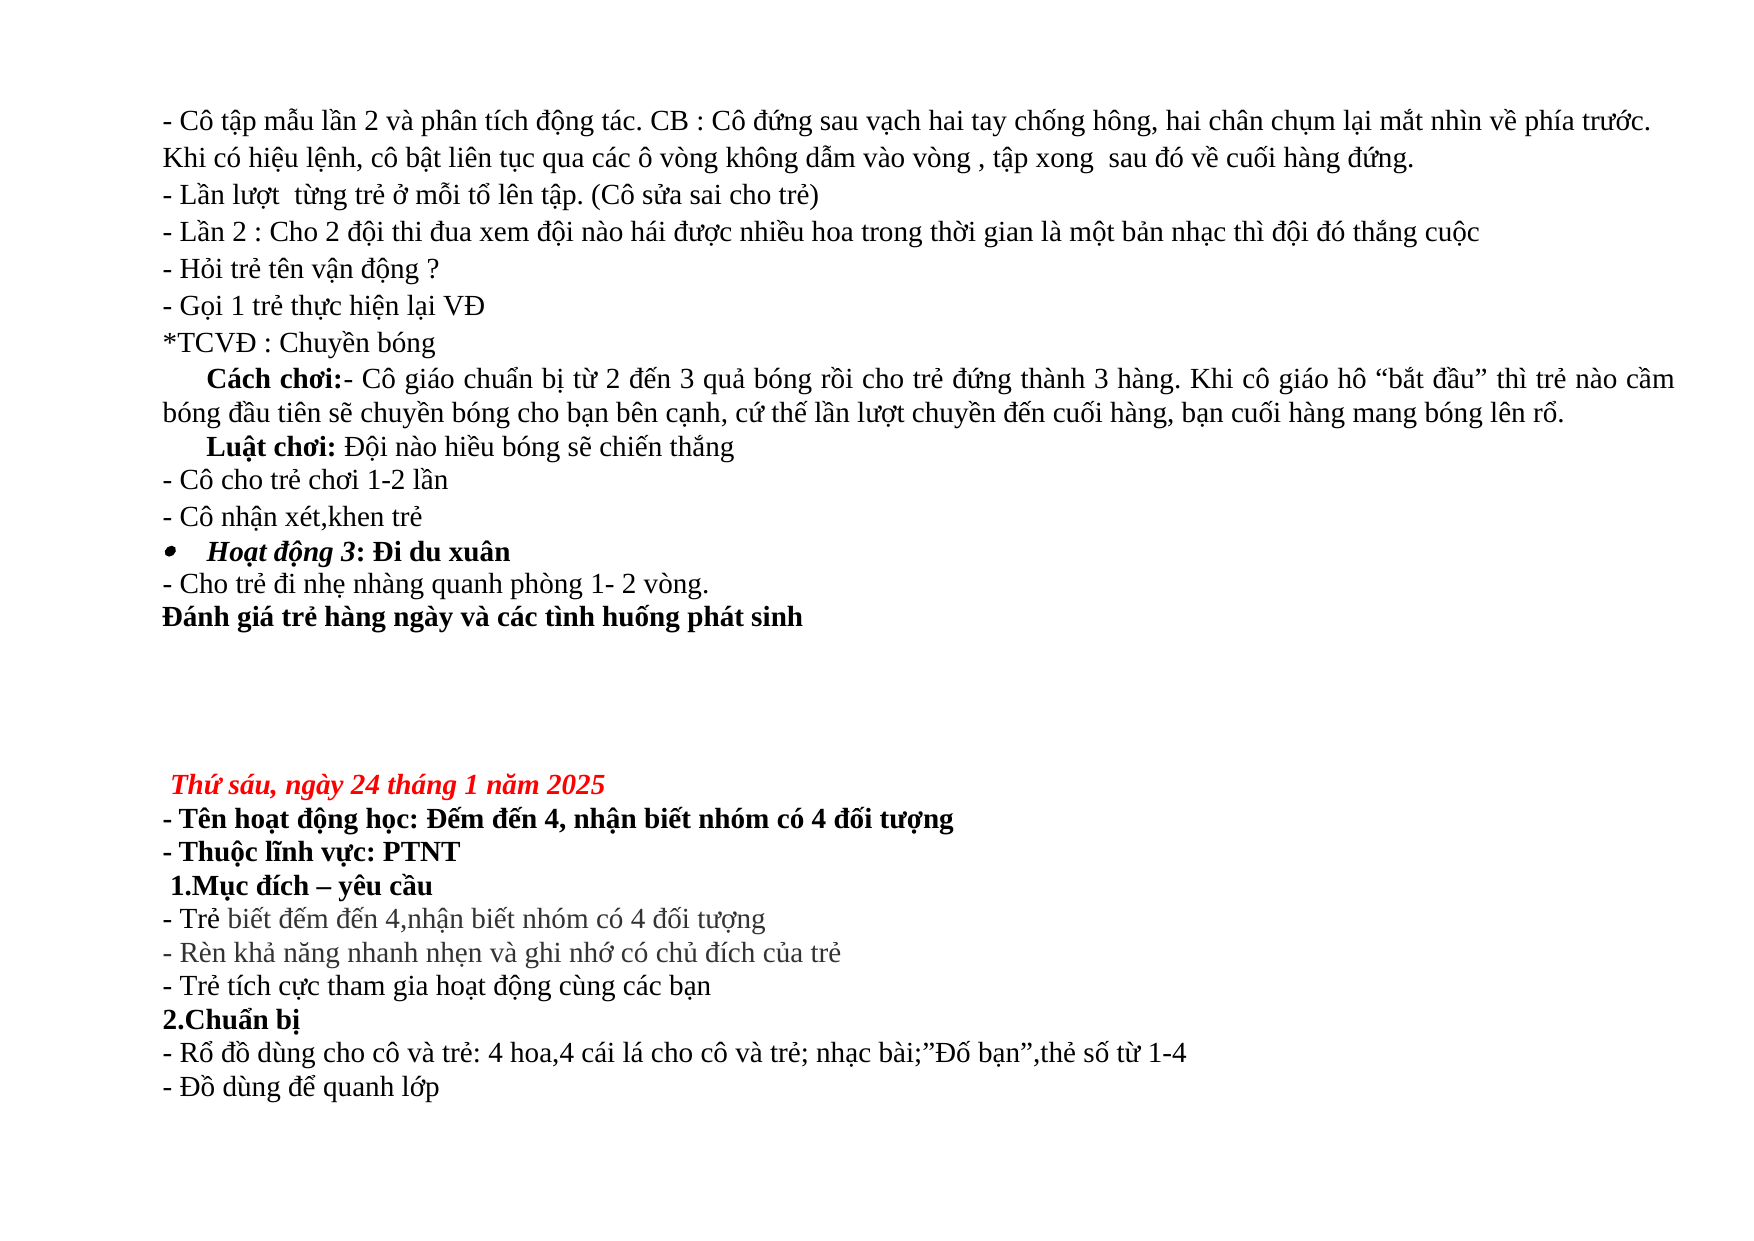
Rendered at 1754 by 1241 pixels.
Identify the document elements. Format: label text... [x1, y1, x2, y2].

text - Rèn khả năng nhanh nhẹn và ghi nhớ có chủ đích của trẻ [162, 935, 1679, 968]
list - Cho trẻ đi nhẹ nhàng quanh phòng 1- 2 vòng. [162, 568, 1679, 599]
list - Hỏi trẻ tên vận động ? [162, 251, 1679, 284]
list Hoạt động 3: Đi du xuân [162, 536, 1679, 568]
text - Trẻ biết đếm đến 4,nhận biết nhóm có 4 đối tượng [162, 901, 1697, 935]
text 2.Chuẩn bị [162, 1002, 1679, 1036]
text 1.Mục đích – yêu cầu [162, 868, 1679, 901]
list - Cô cho trẻ chơi 1-2 lần [162, 462, 1679, 496]
list - Cô nhận xét,khen trẻ [162, 499, 1679, 533]
list *TCVĐ : Chuyền bóng [162, 325, 1679, 358]
list - Cô tập mẫu lần 2 và phân tích động tác. CB : Cô đứng sau vạch hai tay chống hông, hai chân chụm lại mắt nhìn về phía trước. Khi có hiệu lệnh, cô bật liên tục qua các ô vòng không dẫm vào vòng , tập xong sau đó về cuối hàng đứng. [162, 103, 1679, 174]
text Thứ sáu, ngày 24 tháng 1 năm 2025 [162, 767, 1679, 801]
list - Lần 2 : Cho 2 đội thi đua xem đội nào hái được nhiều hoa trong thời gian là một bản nhạc thì đội đó thắng cuộc [162, 214, 1679, 248]
list - Đồ dùng để quanh lớp [162, 1069, 1679, 1103]
text - Trẻ tích cực tham gia hoạt động cùng các bạn [162, 968, 1679, 1002]
text Luật chơi: Đội nào hiều bóng sẽ chiến thắng [162, 429, 1679, 462]
list - Gọi 1 trẻ thực hiện lại VĐ [162, 288, 1679, 321]
list Thuộc lĩnh vực: PTNT [162, 834, 1679, 868]
list - Rổ đồ dùng cho cô và trẻ: 4 hoa,4 cái lá cho cô và trẻ; nhạc bài;”Đố bạn”,thẻ số từ 1-4 [162, 1036, 1679, 1069]
text Đánh giá trẻ hàng ngày và các tình huống phát sinh [103, 599, 1638, 633]
list - Lần lượt từng trẻ ở mỗi tổ lên tập. (Cô sửa sai cho trẻ) [162, 177, 1679, 211]
list Tên hoạt động học: Đếm đến 4, nhận biết nhóm có 4 đối tượng [162, 801, 1679, 834]
text Cách chơi:- Cô giáo chuẩn bị từ 2 đến 3 quả bóng rồi cho trẻ đứng thành 3 hàng. Khi cô giáo hô “bắt đầu” thì trẻ nào cầm bóng đầu tiên sẽ chuyền bóng cho bạn bên cạnh, cứ thế lần lượt chuyền đến cuối hàng, bạn cuối hàng mang bóng lên rổ. [162, 362, 1679, 429]
